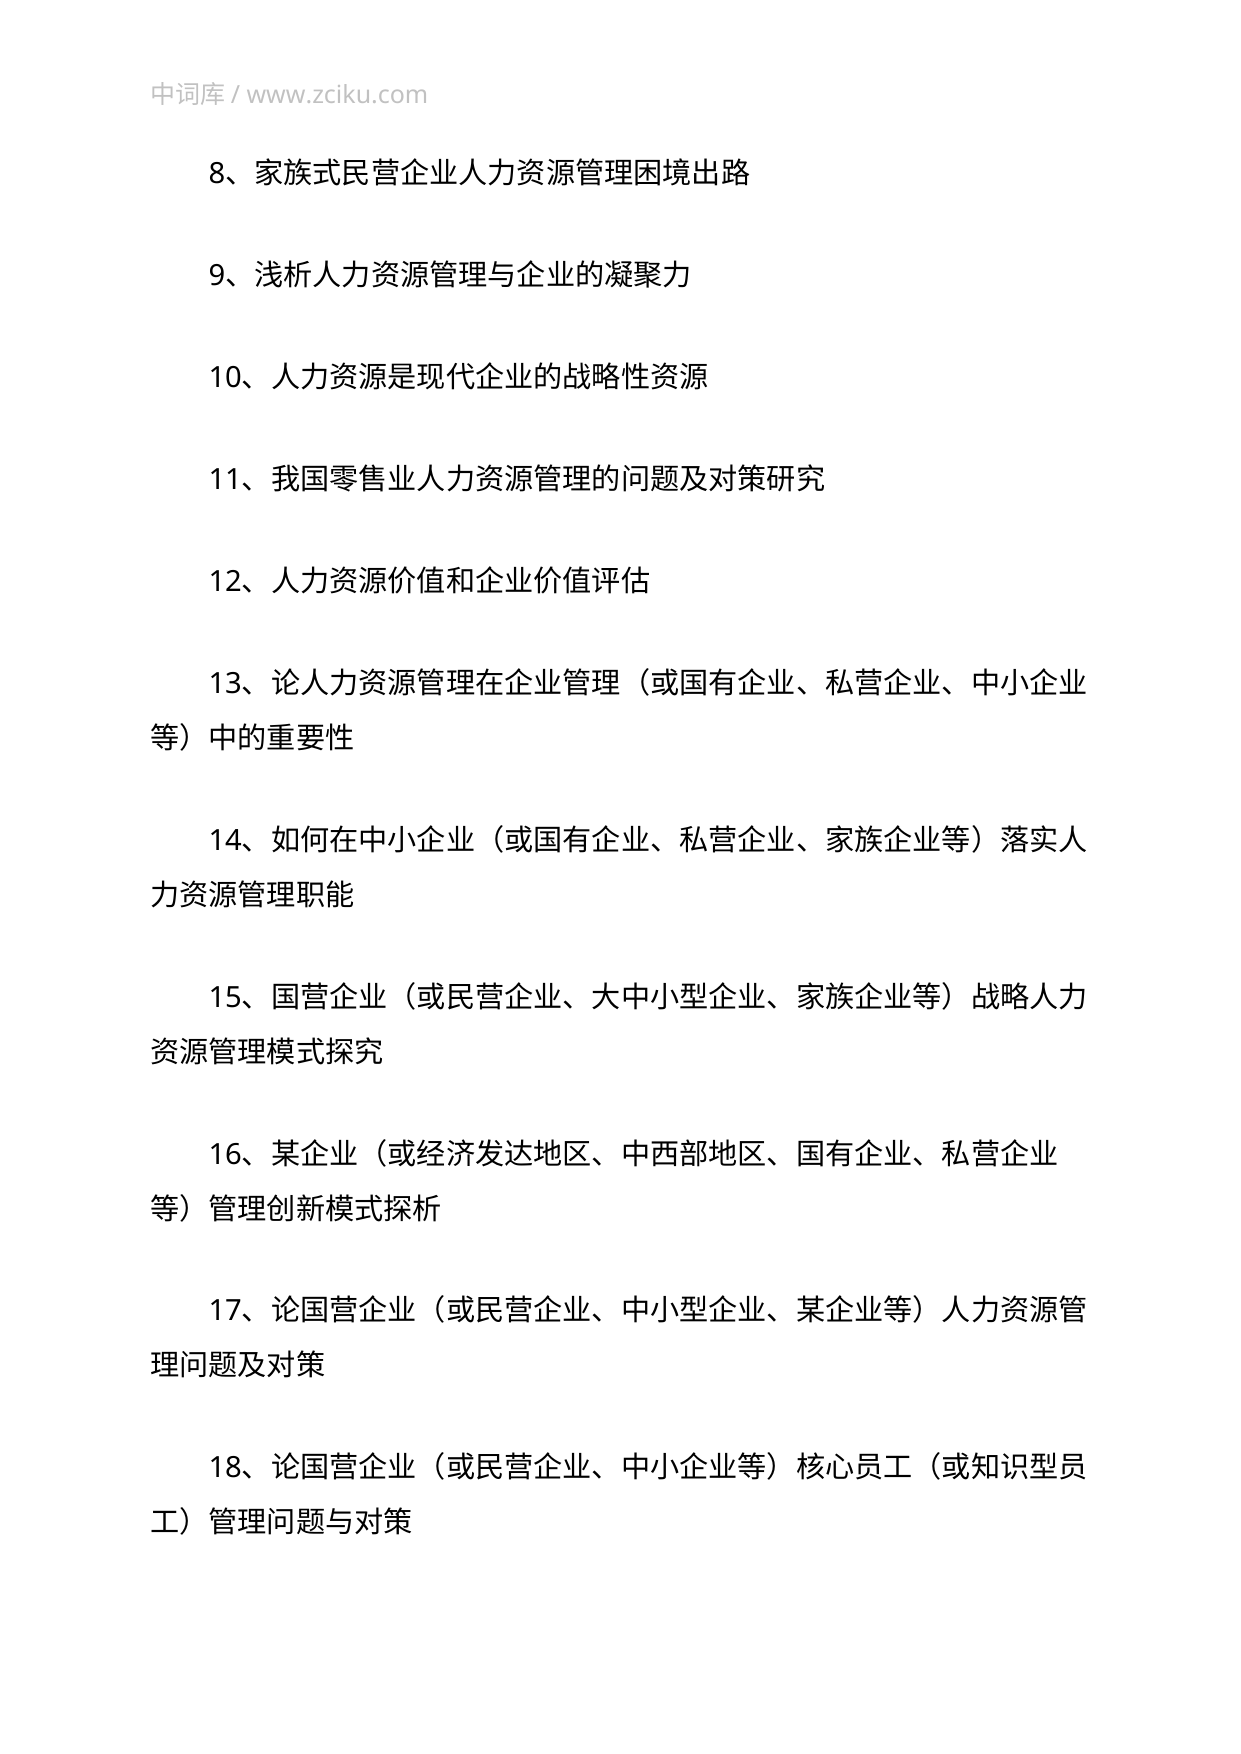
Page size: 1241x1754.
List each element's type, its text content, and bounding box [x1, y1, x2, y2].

text 10、人力资源是现代企业的战略性资源 [150, 354, 1090, 396]
text 8、家族式民营企业人力资源管理困境出路 [150, 150, 1090, 192]
text 16、某企业（或经济发达地区、中西部地区、国有企业、私营企业等）管理创新模式探析 [150, 1130, 1090, 1227]
text 13、论人力资源管理在企业管理（或国有企业、私营企业、中小企业等）中的重要性 [150, 660, 1090, 757]
text 17、论国营企业（或民营企业、中小型企业、某企业等）人力资源管理问题及对策 [150, 1287, 1090, 1384]
text 12、人力资源价值和企业价值评估 [150, 558, 1090, 600]
text 9、浅析人力资源管理与企业的凝聚力 [150, 252, 1090, 294]
text 15、国营企业（或民营企业、大中小型企业、家族企业等）战略人力资源管理模式探究 [150, 973, 1090, 1071]
text 11、我国零售业人力资源管理的问题及对策研究 [150, 456, 1090, 498]
text 14、如何在中小企业（或国有企业、私营企业、家族企业等）落实人力资源管理职能 [150, 817, 1090, 914]
text 18、论国营企业（或民营企业、中小企业等）核心员工（或知识型员工）管理问题与对策 [150, 1444, 1090, 1541]
